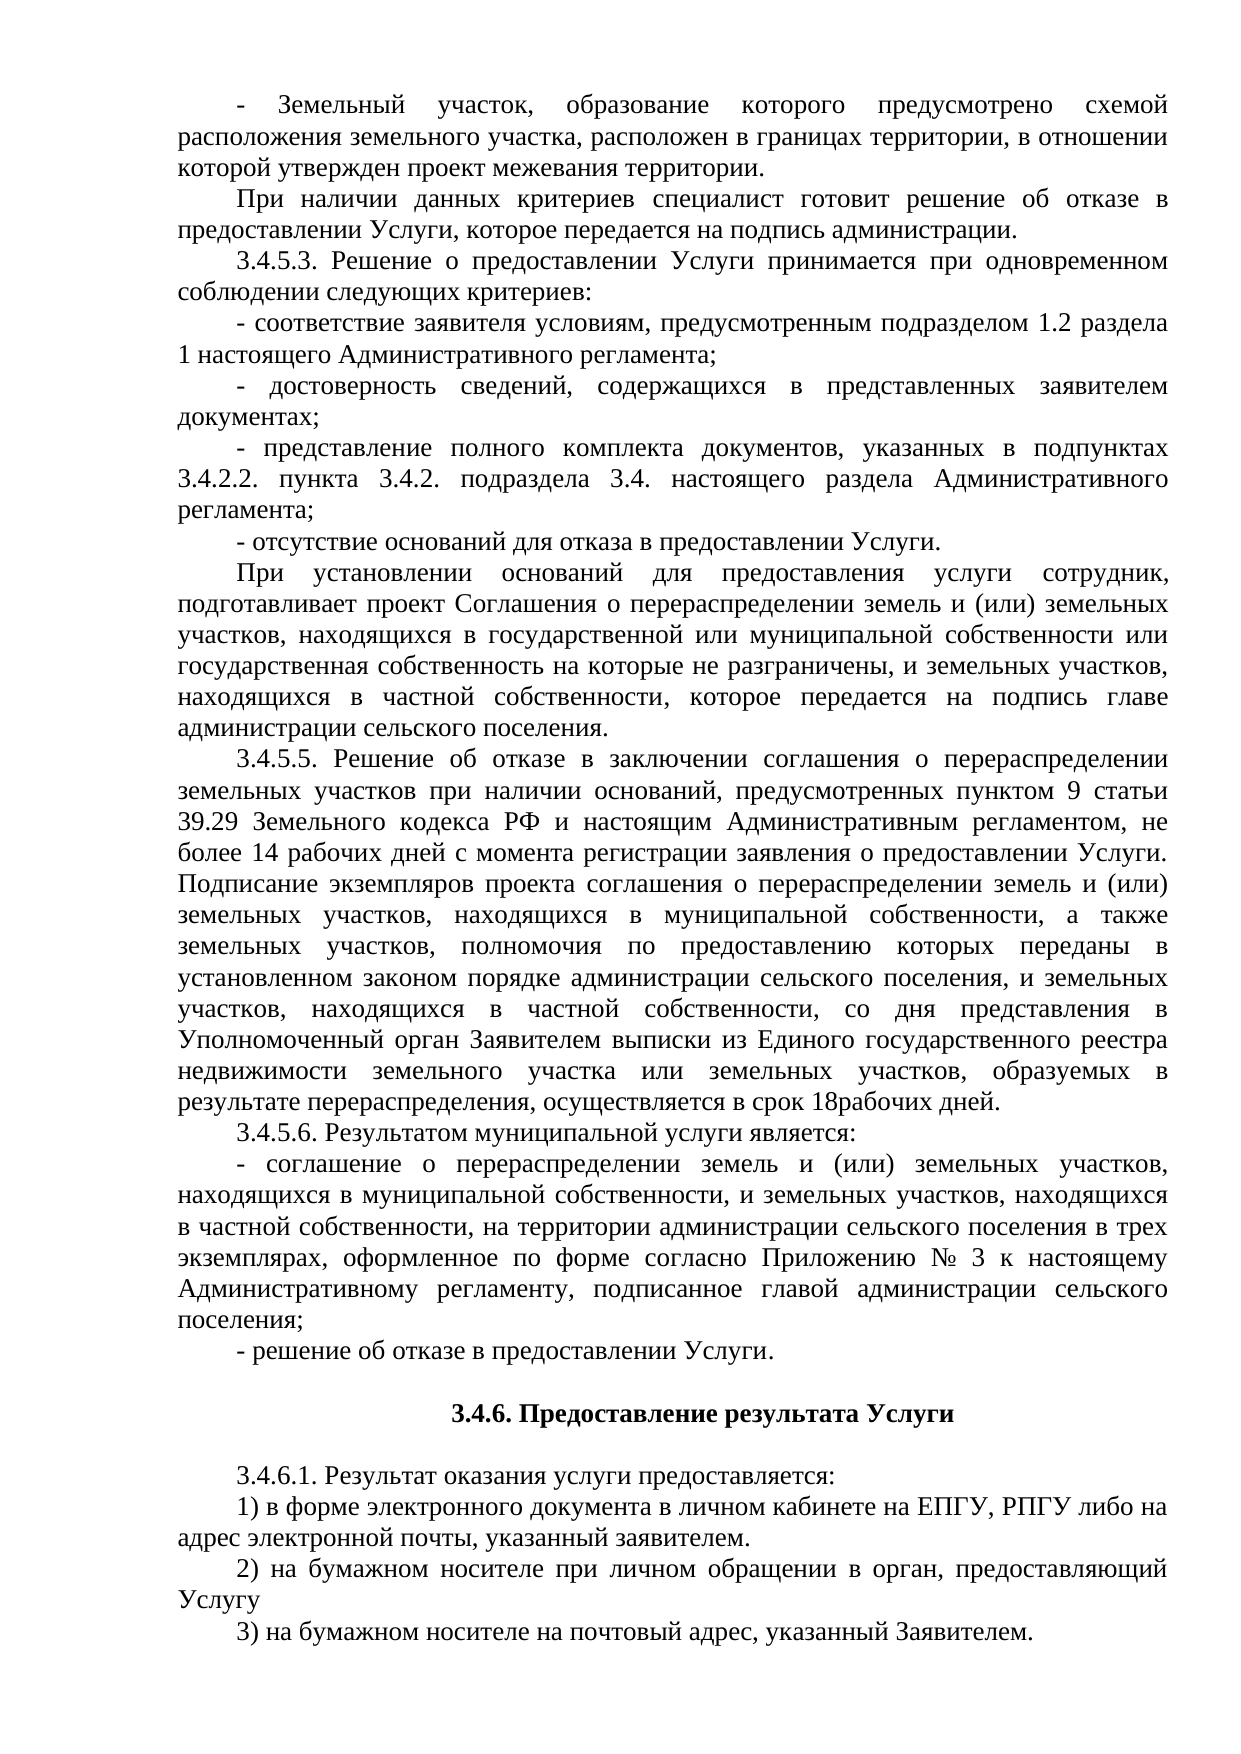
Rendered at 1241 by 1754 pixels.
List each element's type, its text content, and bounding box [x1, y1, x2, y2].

text - отсутствие оснований для отказа в предоставлении Услуги. [177, 524, 1169, 556]
text - Земельный участок, образование которого предусмотрено схемой расположения земельного участка, расположен в границах территории, в отношении которой утвержден проект межевания территории. [177, 88, 1169, 182]
text - соглашение о перераспределении земель и (или) земельных участков, находящихся в муниципальной собственности, и земельных участков, находящихся в частной собственности, на территории администрации сельского поселения в трех экземплярах, оформленное по форме согласно Приложению № 3 к настоящему Административному регламенту, подписанное главой администрации сельского поселения; [177, 1147, 1169, 1334]
text 1) в форме электронного документа в личном кабинете на ЕПГУ, РПГУ либо на адрес электронной почты, указанный заявителем. [177, 1490, 1169, 1552]
text 3.4.5.5. Решение об отказе в заключении соглашения о перераспределении земельных участков при наличии оснований, предусмотренных пунктом 9 статьи 39.29 Земельного кодекса РФ и настоящим Административным регламентом, не более 14 рабочих дней с момента регистрации заявления о предоставлении Услуги. Подписание экземпляров проекта соглашения о перераспределении земель и (или) земельных участков, находящихся в муниципальной собственности, а также земельных участков, полномочия по предоставлению которых переданы в установленном законом порядке администрации сельского поселения, и земельных участков, находящихся в частной собственности, со дня представления в Уполномоченный орган Заявителем выписки из Единого государственного реестра недвижимости земельного участка или земельных участков, образуемых в результате перераспределения, осуществляется в срок 18рабочих дней. [177, 743, 1169, 1116]
text - представление полного комплекта документов, указанных в подпунктах 3.4.2.2. пункта 3.4.2. подраздела 3.4. настоящего раздела Административного регламента; [177, 431, 1169, 524]
text При установлении оснований для предоставления услуги сотрудник, подготавливает проект Соглашения о перераспределении земель и (или) земельных участков, находящихся в государственной или муниципальной собственности или государственная собственность на которые не разграничены, и земельных участков, находящихся в частной собственности, которое передается на подпись главе администрации сельского поселения. [177, 556, 1169, 743]
text 3.4.5.3. Решение о предоставлении Услуги принимается при одновременном соблюдении следующих критериев: [177, 244, 1169, 307]
text - решение об отказе в предоставлении Услуги. [177, 1334, 1169, 1366]
text - соответствие заявителя условиям, предусмотренным подразделом 1.2 раздела 1 настоящего Административного регламента; [177, 307, 1169, 369]
text При наличии данных критериев специалист готовит решение об отказе в предоставлении Услуги, которое передается на подпись администрации. [177, 182, 1169, 244]
text 3.4.5.6. Результатом муниципальной услуги является: [177, 1116, 1169, 1147]
text 2) на бумажном носителе при личном обращении в орган, предоставляющий Услугу [177, 1552, 1169, 1615]
text 3.4.6. Предоставление результата Услуги [177, 1397, 1169, 1428]
text - достоверность сведений, содержащихся в представленных заявителем документах; [177, 369, 1169, 431]
text 3) на бумажном носителе на почтовый адрес, указанный Заявителем. [177, 1615, 1169, 1646]
text 3.4.6.1. Результат оказания услуги предоставляется: [177, 1459, 1169, 1490]
